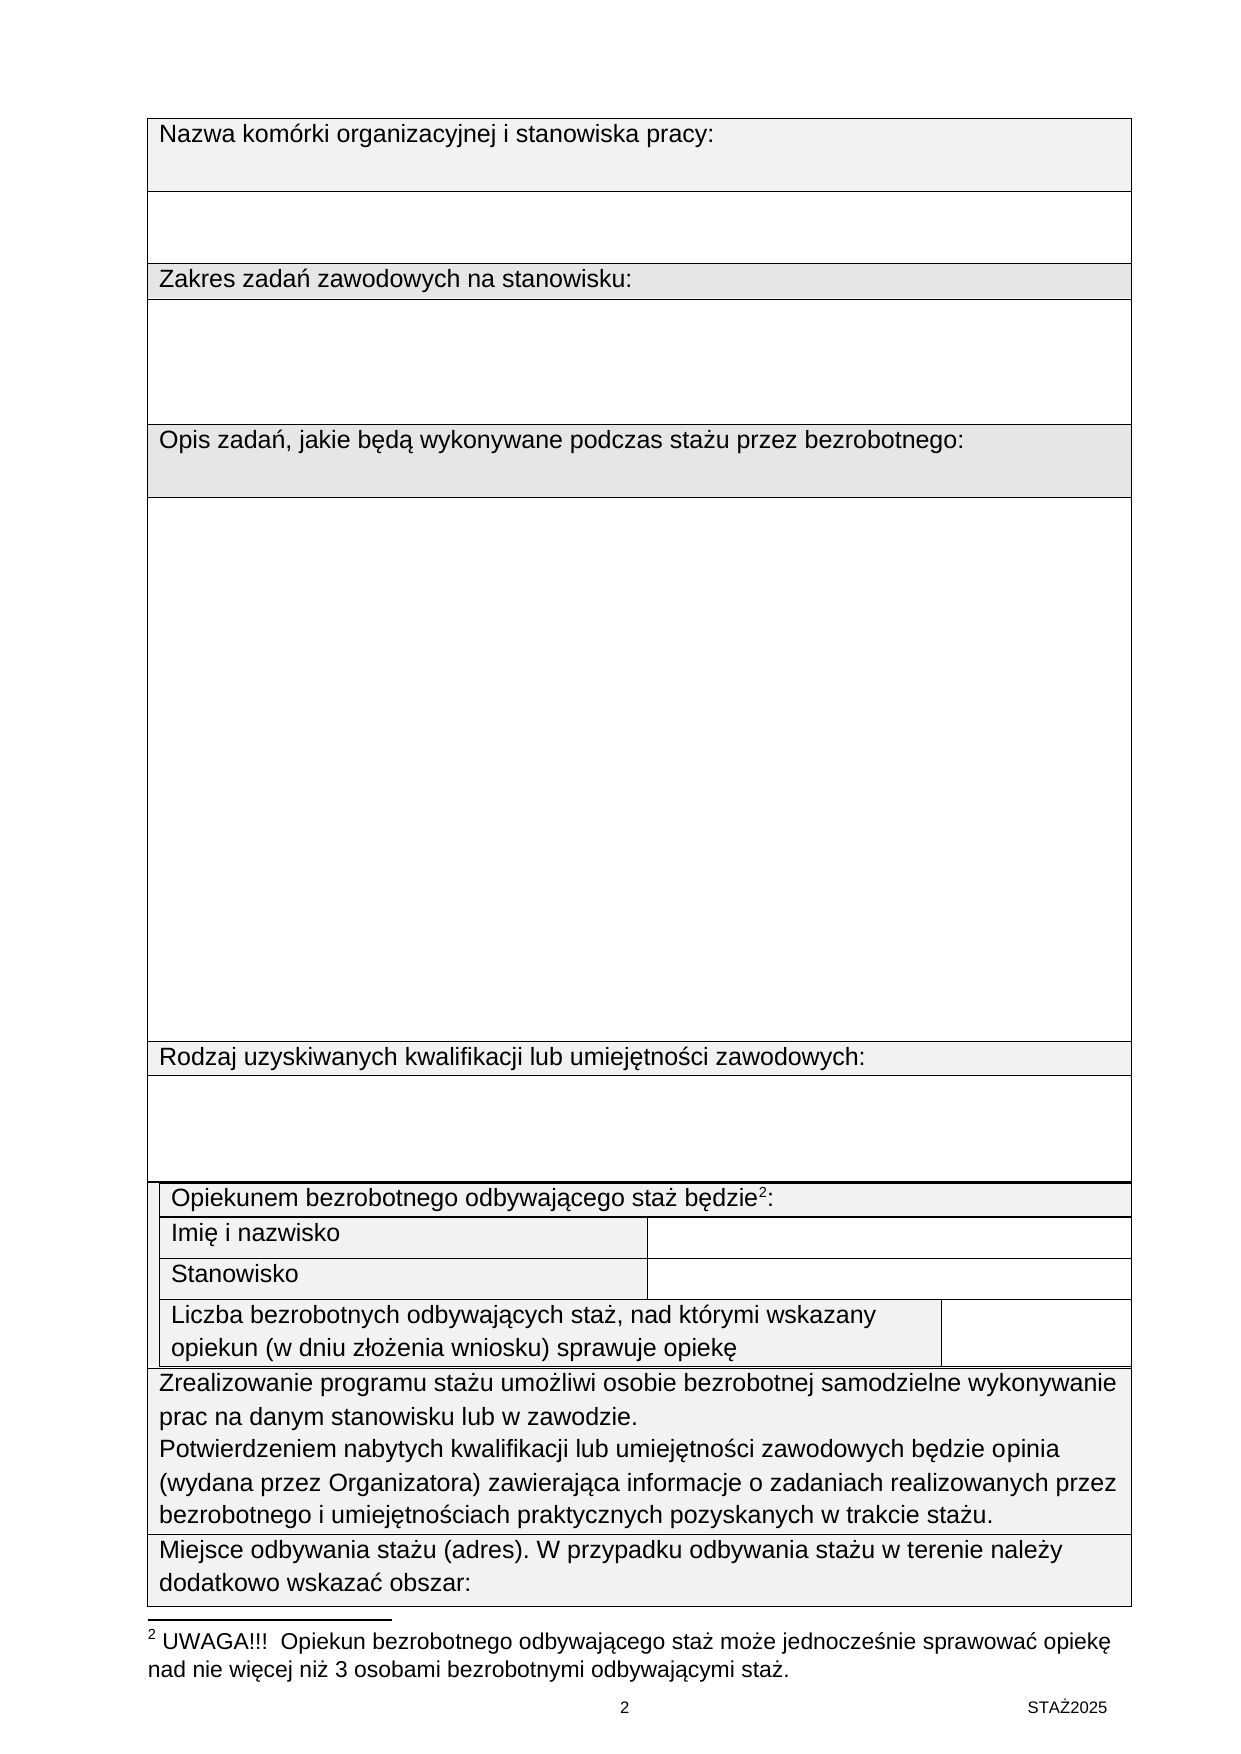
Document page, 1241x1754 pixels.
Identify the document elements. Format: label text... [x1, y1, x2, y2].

table_cell [148, 1183, 159, 1367]
table_cell Zrealizowanie programu stażu umożliwi osobie bezrobotnej samodzielne wykonywanie prac na danym stanowisku lub w zawodzie. Potwierdzeniem nabytych kwalifikacji lub umiejętności zawodowych będzie opinia (wydana przez Organizatora) zawierająca informacje o zadaniach realizowanych przez bezrobotnego i umiejętnościach praktycznych pozyskanych w trakcie stażu. [148, 1369, 1131, 1533]
table_cell Rodzaj uzyskiwanych kwalifikacji lub umiejętności zawodowych: [148, 1042, 1131, 1075]
table_cell Miejsce odbywania stażu (adres). W przypadku odbywania stażu w terenie należy dodatkowo wskazać obszar: [148, 1535, 1131, 1606]
table_cell [148, 300, 1131, 424]
table_cell [148, 1076, 1131, 1181]
table_cell [148, 192, 1131, 263]
table_cell [148, 498, 1131, 1041]
table_cell Zakres zadań zawodowych na stanowisku: [148, 264, 1131, 298]
table_cell Nazwa komórki organizacyjnej i stanowiska pracy: [148, 119, 1131, 191]
table_cell Opis zadań, jakie będą wykonywane podczas stażu przez bezrobotnego: [148, 425, 1131, 497]
